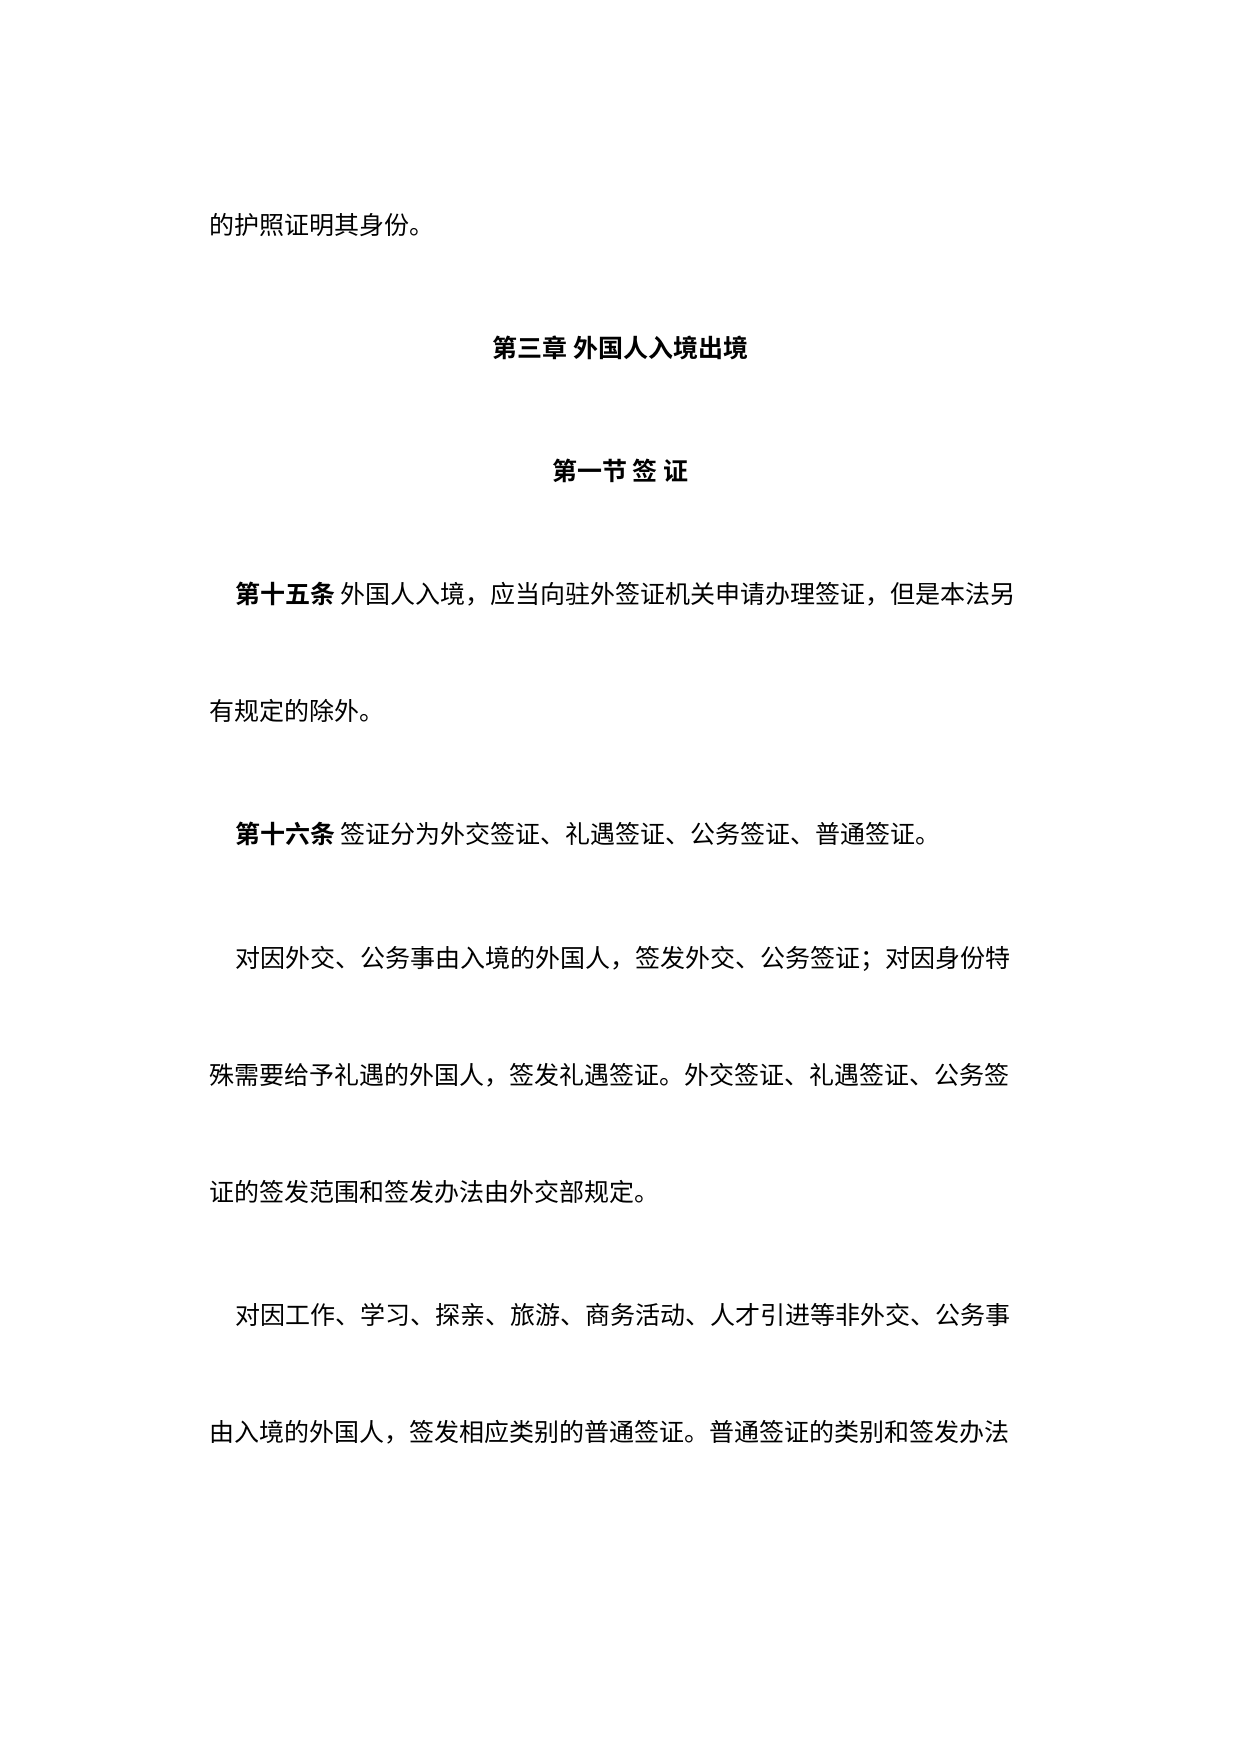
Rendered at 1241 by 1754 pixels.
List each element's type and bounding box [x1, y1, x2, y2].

table_header [209, 162, 1031, 1463]
